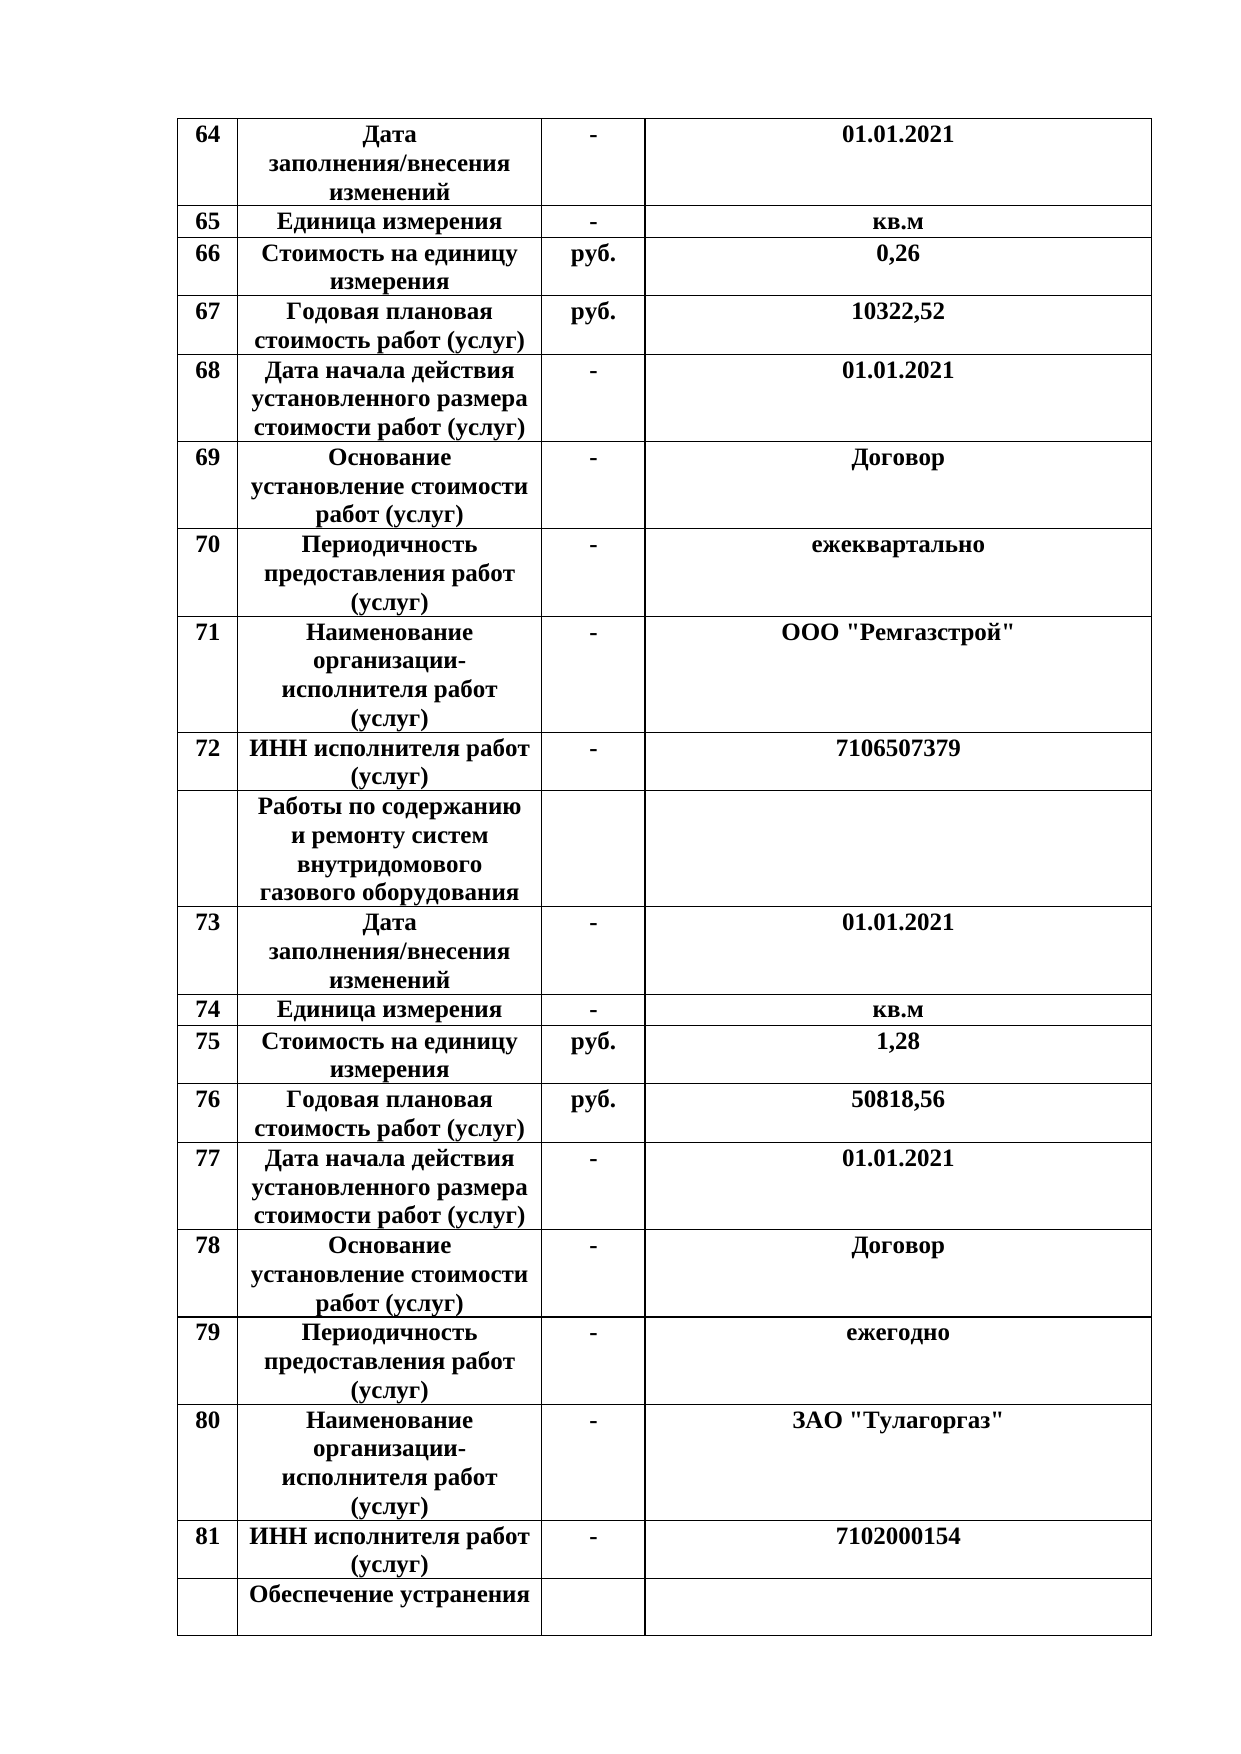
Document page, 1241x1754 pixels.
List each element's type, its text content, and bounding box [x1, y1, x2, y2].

table_cell - [542, 1230, 644, 1316]
table_cell Дата начала действия установленного размера стоимости работ (услуг) [238, 1143, 541, 1229]
table_cell Договор [646, 1230, 1151, 1316]
table_cell 70 [178, 529, 237, 616]
table_cell Периодичность предоставления работ (услуг) [238, 1318, 541, 1404]
table_cell - [542, 1405, 644, 1520]
table_cell руб. [542, 296, 644, 354]
table_cell [178, 791, 237, 906]
table_cell Наименование организации-исполнителя работ (услуг) [238, 1405, 541, 1520]
table_cell - [542, 119, 644, 205]
table_cell 01.01.2021 [646, 119, 1151, 205]
table_cell Годовая плановая стоимость работ (услуг) [238, 1084, 541, 1142]
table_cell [238, 1579, 541, 1635]
table_cell 65 [178, 206, 237, 237]
table_cell - [542, 206, 644, 237]
table_cell 0,26 [646, 238, 1151, 295]
table_cell Основание установление стоимости работ (услуг) [238, 1230, 541, 1316]
table_cell 67 [178, 296, 237, 354]
table_cell 7102000154 [646, 1521, 1151, 1578]
table_cell 01.01.2021 [646, 1143, 1151, 1229]
table_cell - [542, 355, 644, 441]
table_cell Единица измерения [238, 995, 541, 1025]
table_cell 76 [178, 1084, 237, 1142]
table_cell Годовая плановая стоимость работ (услуг) [238, 296, 541, 354]
table_cell Наименование организации-исполнителя работ (услуг) [238, 617, 541, 732]
table_cell Периодичность предоставления работ (услуг) [238, 529, 541, 616]
table_cell [542, 1579, 644, 1635]
table_cell - [542, 1143, 644, 1229]
table_cell 80 [178, 1405, 237, 1520]
table_cell 72 [178, 733, 237, 790]
table_cell 81 [178, 1521, 237, 1578]
table_cell руб. [542, 1084, 644, 1142]
table_cell 01.01.2021 [646, 907, 1151, 993]
table_cell 79 [178, 1318, 237, 1404]
table_cell 10322,52 [646, 296, 1151, 354]
table_cell кв.м [646, 995, 1151, 1025]
table_cell 66 [178, 238, 237, 295]
table_cell 78 [178, 1230, 237, 1316]
table_cell 68 [178, 355, 237, 441]
table_cell 73 [178, 907, 237, 993]
table_cell кв.м [646, 206, 1151, 237]
table_cell 50818,56 [646, 1084, 1151, 1142]
table_cell [178, 1579, 237, 1635]
table_cell 75 [178, 1026, 237, 1083]
table_cell 74 [178, 995, 237, 1025]
table_cell - [542, 1318, 644, 1404]
table_cell ИНН исполнителя работ (услуг) [238, 733, 541, 790]
table_cell Дата заполнения/внесения изменений [238, 907, 541, 993]
table_cell - [542, 907, 644, 993]
table_cell руб. [542, 1026, 644, 1083]
table_cell Работы по содержанию и ремонту систем внутридомового газового оборудования [238, 791, 541, 906]
table_cell [646, 791, 1151, 906]
table_cell 69 [178, 442, 237, 528]
table_cell 01.01.2021 [646, 355, 1151, 441]
table_cell Дата заполнения/внесения изменений [238, 119, 541, 205]
table_cell - [542, 617, 644, 732]
table_cell ИНН исполнителя работ (услуг) [238, 1521, 541, 1578]
table_cell Стоимость на единицу измерения [238, 238, 541, 295]
table_cell 64 [178, 119, 237, 205]
table_cell Стоимость на единицу измерения [238, 1026, 541, 1083]
table_cell руб. [542, 238, 644, 295]
table_cell - [542, 442, 644, 528]
table_cell - [542, 1521, 644, 1578]
table_cell ежегодно [646, 1318, 1151, 1404]
table_cell 71 [178, 617, 237, 732]
table_cell ежеквартально [646, 529, 1151, 616]
table_cell Договор [646, 442, 1151, 528]
table_cell - [542, 529, 644, 616]
table_cell [542, 791, 644, 906]
table_cell - [542, 995, 644, 1025]
table_cell 7106507379 [646, 733, 1151, 790]
table_cell Единица измерения [238, 206, 541, 237]
table_cell Дата начала действия установленного размера стоимости работ (услуг) [238, 355, 541, 441]
table_cell 1,28 [646, 1026, 1151, 1083]
table_cell ООО "Ремгазстрой" [646, 617, 1151, 732]
table_cell ЗАО "Тулагоргаз" [646, 1405, 1151, 1520]
table_cell Основание установление стоимости работ (услуг) [238, 442, 541, 528]
table_cell [646, 1579, 1151, 1635]
table_cell - [542, 733, 644, 790]
table_cell 77 [178, 1143, 237, 1229]
